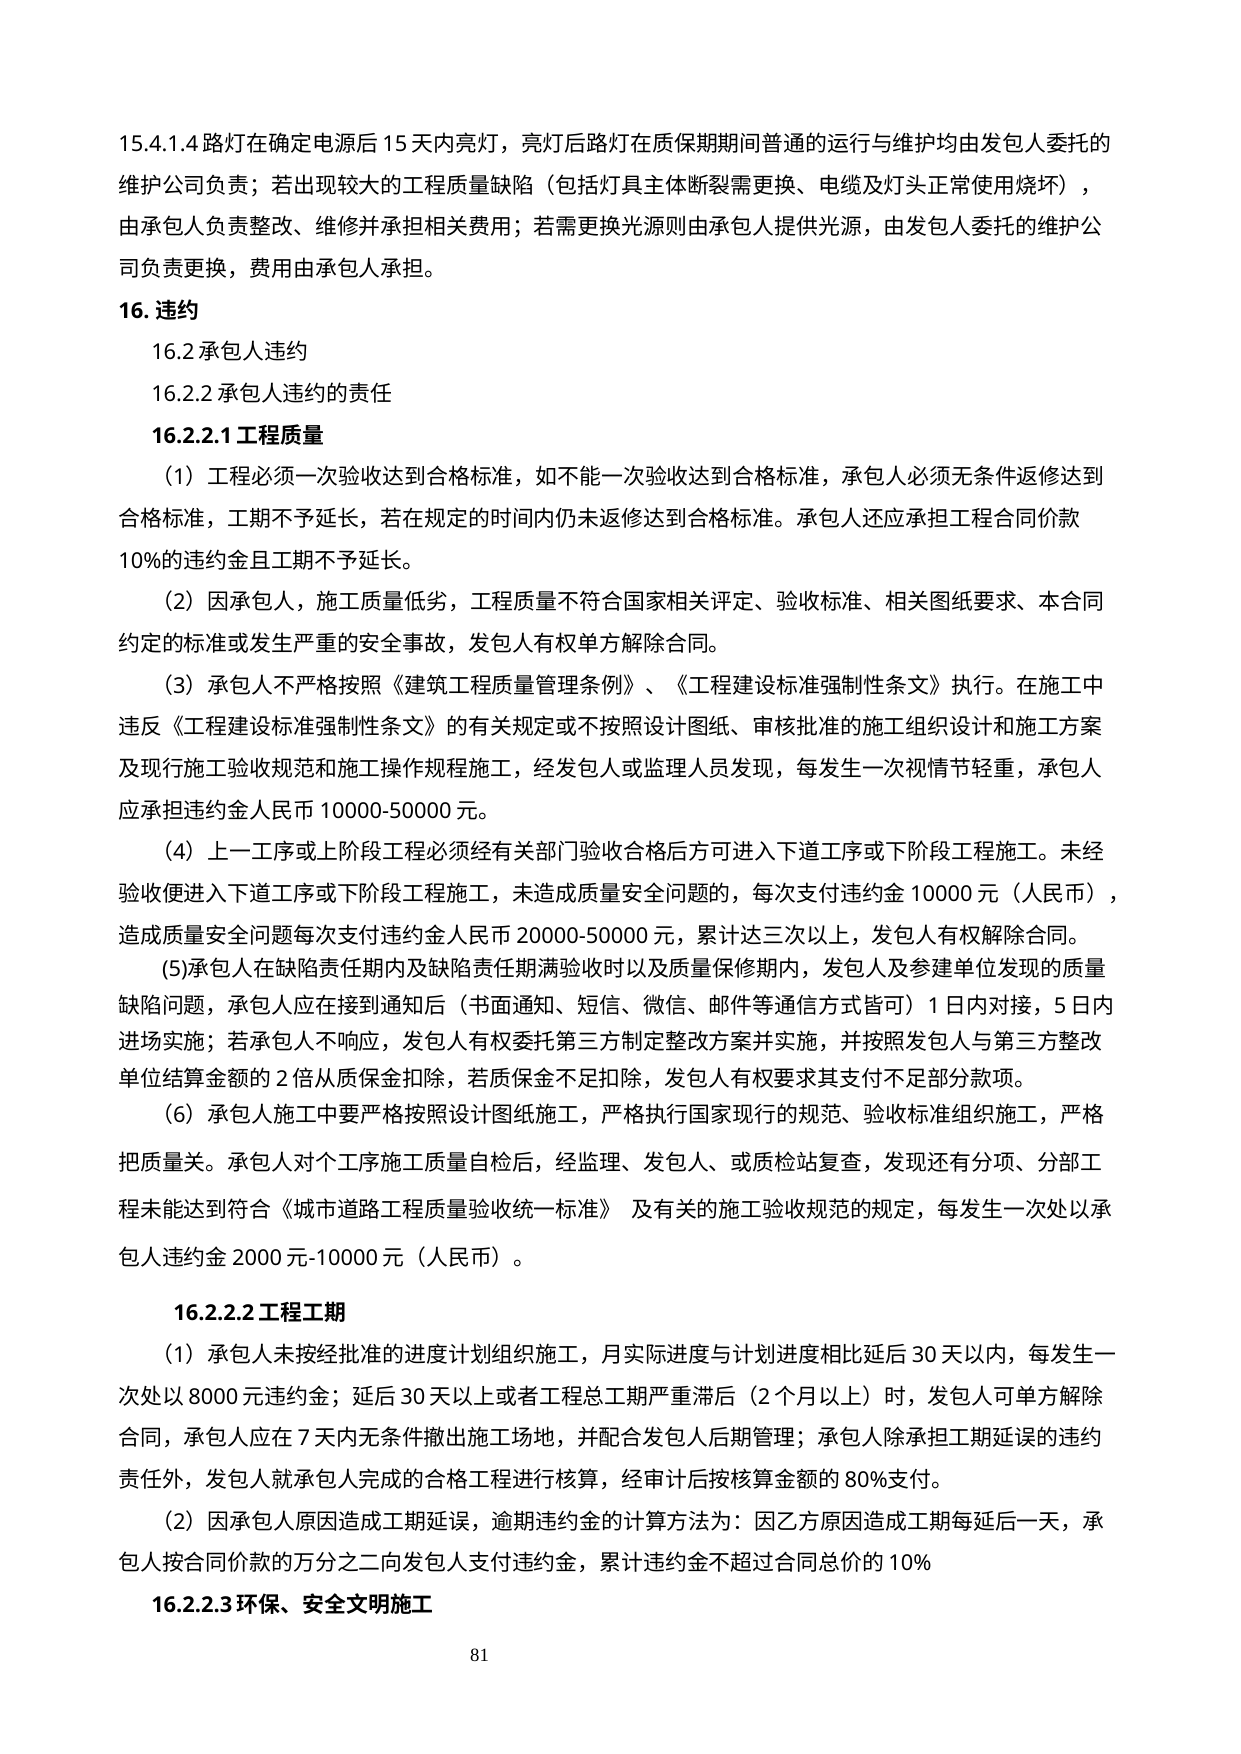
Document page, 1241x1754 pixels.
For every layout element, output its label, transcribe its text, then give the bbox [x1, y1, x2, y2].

text （2）因承包人原因造成工期延误，逾期违约金的计算方法为：因乙方原因造成工期每延后一天，承包人按合同价款的万分之二向发包人支付违约金，累计违约金不超过合同总价的10% [118, 1496, 1122, 1579]
text （2）因承包人，施工质量低劣，工程质量不符合国家相关评定、验收标准、相关图纸要求、本合同约定的标准或发生严重的安全事故，发包人有权单方解除合同。 [118, 576, 1122, 660]
text （4）上一工序或上阶段工程必须经有关部门验收合格后方可进入下道工序或下阶段工程施工。未经验收便进入下道工序或下阶段工程施工，未造成质量安全问题的，每次支付违约金10000元（人民币），造成质量安全问题每次支付违约金人民币20000-50000元，累计达三次以上，发包人有权解除合同。 [118, 826, 1122, 951]
text 16.2.2承包人违约的责任 [118, 368, 1122, 410]
text 16.2承包人违约 [118, 326, 1122, 368]
text （1）工程必须一次验收达到合格标准，如不能一次验收达到合格标准，承包人必须无条件返修达到合格标准，工期不予延长，若在规定的时间内仍未返修达到合格标准。承包人还应承担工程合同价款10%的违约金且工期不予延长。 [118, 451, 1122, 576]
text （1）承包人未按经批准的进度计划组织施工，月实际进度与计划进度相比延后30天以内，每发生一次处以8000元违约金；延后30天以上或者工程总工期严重滞后（2个月以上）时，发包人可单方解除合同，承包人应在7天内无条件撤出施工场地，并配合发包人后期管理；承包人除承担工期延误的违约责任外，发包人就承包人完成的合格工程进行核算，经审计后按核算金额的80%支付。 [118, 1329, 1122, 1496]
text (5)承包人在缺陷责任期内及缺陷责任期满验收时以及质量保修期内，发包人及参建单位发现的质量缺陷问题，承包人应在接到通知后（书面通知、短信、微信、邮件等通信方式皆可）1日内对接，5日内进场实施；若承包人不响应，发包人有权委托第三方制定整改方案并实施，并按照发包人与第三方整改单位结算金额的2倍从质保金扣除，若质保金不足扣除，发包人有权要求其支付不足部分款项。 [118, 951, 1122, 1092]
text 16.2.2.2工程工期 [118, 1287, 1122, 1329]
text 15.4.1.4路灯在确定电源后15天内亮灯，亮灯后路灯在质保期期间普通的运行与维护均由发包人委托的维护公司负责；若出现较大的工程质量缺陷（包括灯具主体断裂需更换、电缆及灯头正常使用烧坏），由承包人负责整改、维修并承担相关费用；若需更换光源则由承包人提供光源，由发包人委托的维护公司负责更换，费用由承包人承担。 [118, 118, 1122, 285]
text （6）承包人施工中要严格按照设计图纸施工，严格执行国家现行的规范、验收标准组织施工，严格把质量关。承包人对个工序施工质量自检后，经监理、发包人、或质检站复查，发现还有分项、分部工程未能达到符合《城市道路工程质量验收统一标准》 及有关的施工验收规范的规定，每发生一次处以承包人违约金2000元-10000元（人民币）。 [118, 1097, 1122, 1272]
text 16. 违约 [118, 285, 1122, 326]
text （3）承包人不严格按照《建筑工程质量管理条例》、《工程建设标准强制性条文》执行。在施工中违反《工程建设标准强制性条文》的有关规定或不按照设计图纸、审核批准的施工组织设计和施工方案及现行施工验收规范和施工操作规程施工，经发包人或监理人员发现，每发生一次视情节轻重，承包人应承担违约金人民币10000-50000元。 [118, 660, 1122, 826]
text 16.2.2.1工程质量 [118, 410, 1122, 451]
text 16.2.2.3环保、安全文明施工 [118, 1579, 1122, 1621]
